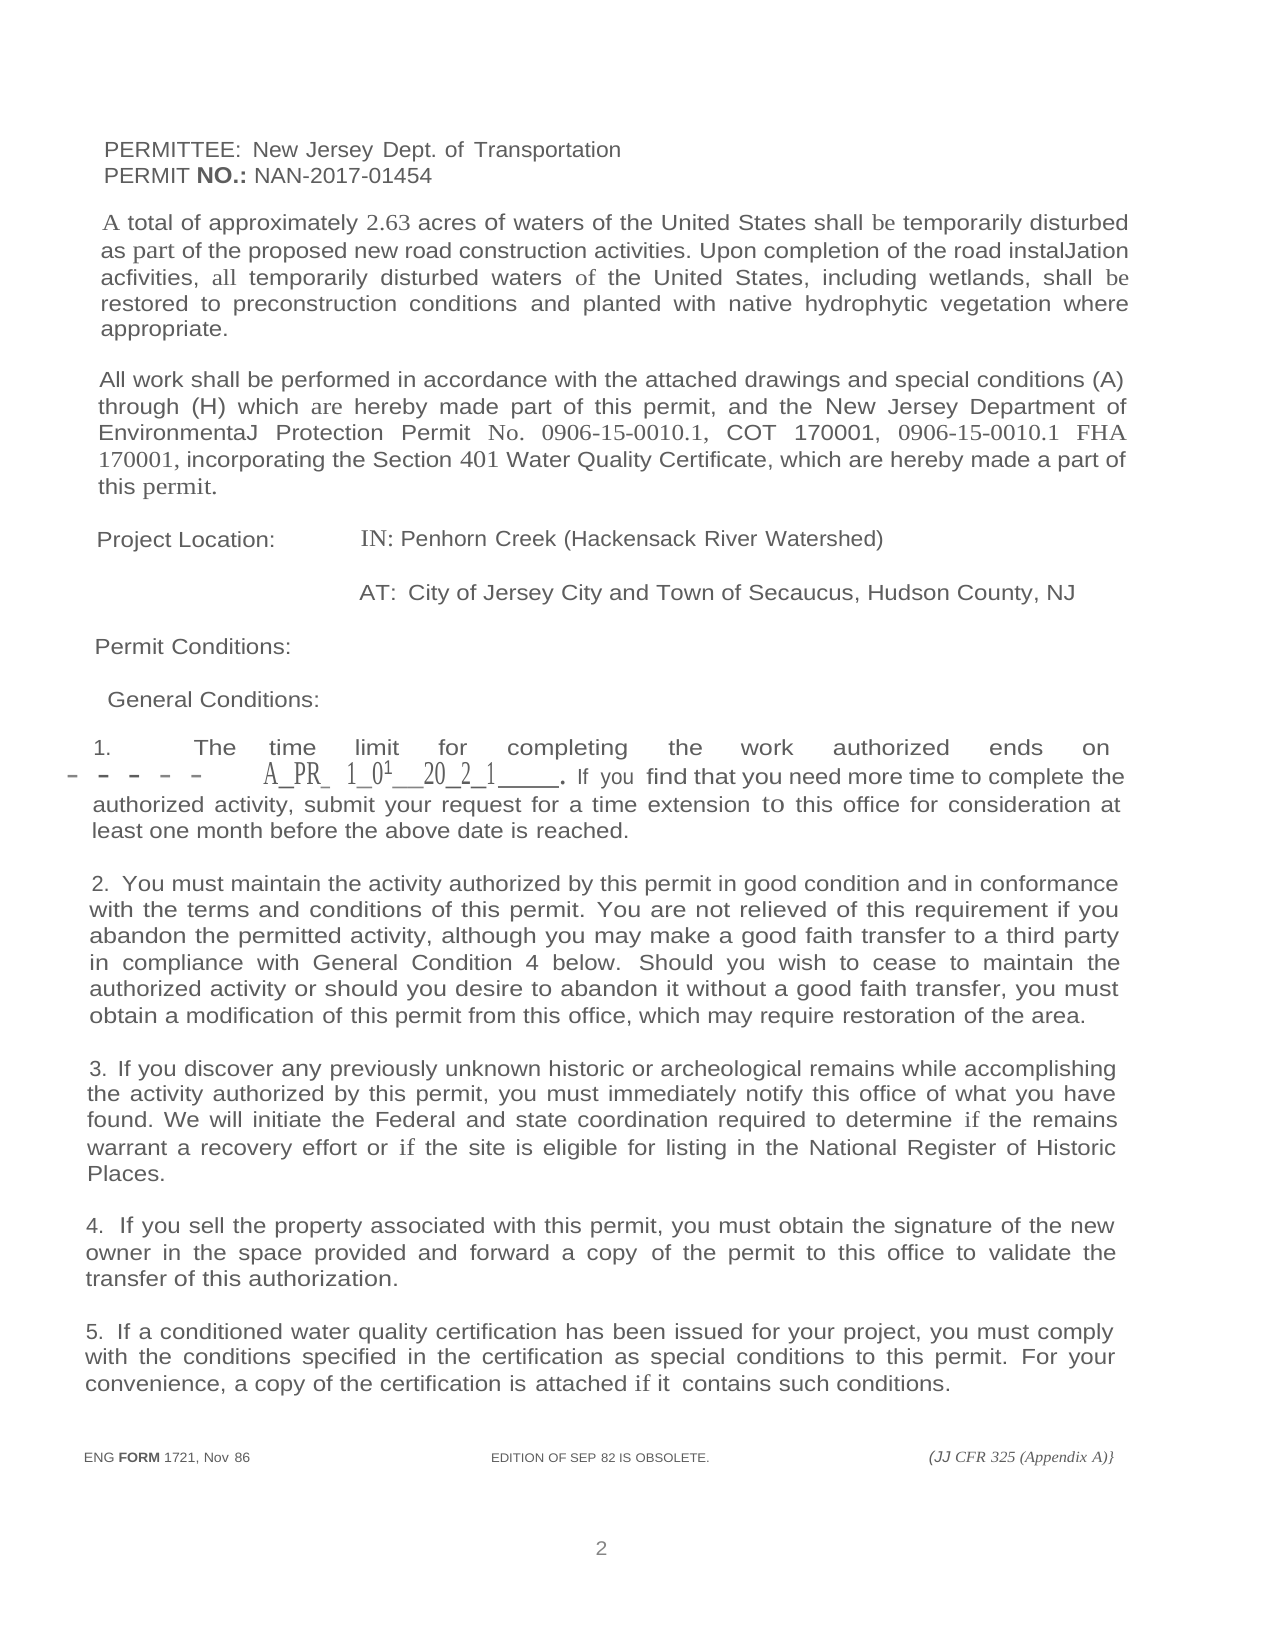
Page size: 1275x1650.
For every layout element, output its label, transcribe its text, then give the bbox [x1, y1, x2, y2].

text AT: City of Jersey City and Town of Secaucus, Hudson County, NJ [359, 580, 1144, 605]
list If you sell the property associated with this permit, you must obtain the signature of the new owner in the space provided and forward a copy of the permit to this office to validate the transfer of this authorization. [85, 1212, 1117, 1291]
text authorized activity, submit your request for a time extension to this office for consideration at least one month before the above date is reached. [92, 792, 1121, 844]
list If you discover any previously unknown historic or archeological remains while accomplishing the activity authorized by this permit, you must immediately notify this office of what you have found. We will initiate the Federal and state coordination required to determine if the remains warrant a recovery effort or if the site is eligible for listing in the National Register of Historic Places. [87, 1054, 1118, 1186]
text General Conditions: [107, 687, 1144, 712]
list You must maintain the activity authorized by this permit in good condition and in conformance with the terms and conditions of this permit. You are not relieved of this requirement if you abandon the permitted activity, although you may make a good faith transfer to a third party in compliance with General Condition 4 below. Should you wish to cease to maintain the authorized activity or should you desire to abandon it without a good faith transfer, you must obtain a modification of this permit from this office, which may require restoration of the area. [89, 871, 1120, 1028]
text 2 [59, 1536, 1144, 1559]
text Project Location: IN: Penhorn Creek (Hackensack River Watershed) [96, 524, 1144, 553]
text All work shall be performed in accordance with the attached drawings and special conditions (A) through (H) which are hereby made part of this permit, and the New Jersey Department of EnvironmentaJ Protection Permit No. 0906-15-0010.1, COT 170001, 0906-15-0010.1 FHA 170001, incorporating the Section 401 Water Quality Certificate, which are hereby made a part of this permit. [98, 368, 1127, 500]
text ENG FORM 1721, Nov 86 EDITION OF SEP 82 IS OBSOLETE. (JJ CFR 325 (Appendix A)} [54, 1448, 1144, 1466]
list The time limit for completing the work authorized ends on [93, 739, 1144, 760]
text Permit Conditions: [94, 633, 1144, 659]
text A total of approximately 2.63 acres of waters of the United States shall be temporarily disturbed as part of the proposed new road construction activities. Upon completion of the road instalJation acfivities, all temporarily disturbed waters of the United States, including wetlands, shall be restored to preconstruction conditions and planted with native hydrophytic vegetation where appropriate. [100, 209, 1129, 341]
text - - - - - A_PR_ 1_01__20_2_1 . If you find that you need more time to complete the [66, 760, 1144, 790]
list If a conditioned water quality certification has been issued for your project, you must comply with the conditions specified in the certification as special conditions to this permit. For your convenience, a copy of the certification is attached if it contains such conditions. [85, 1319, 1115, 1397]
